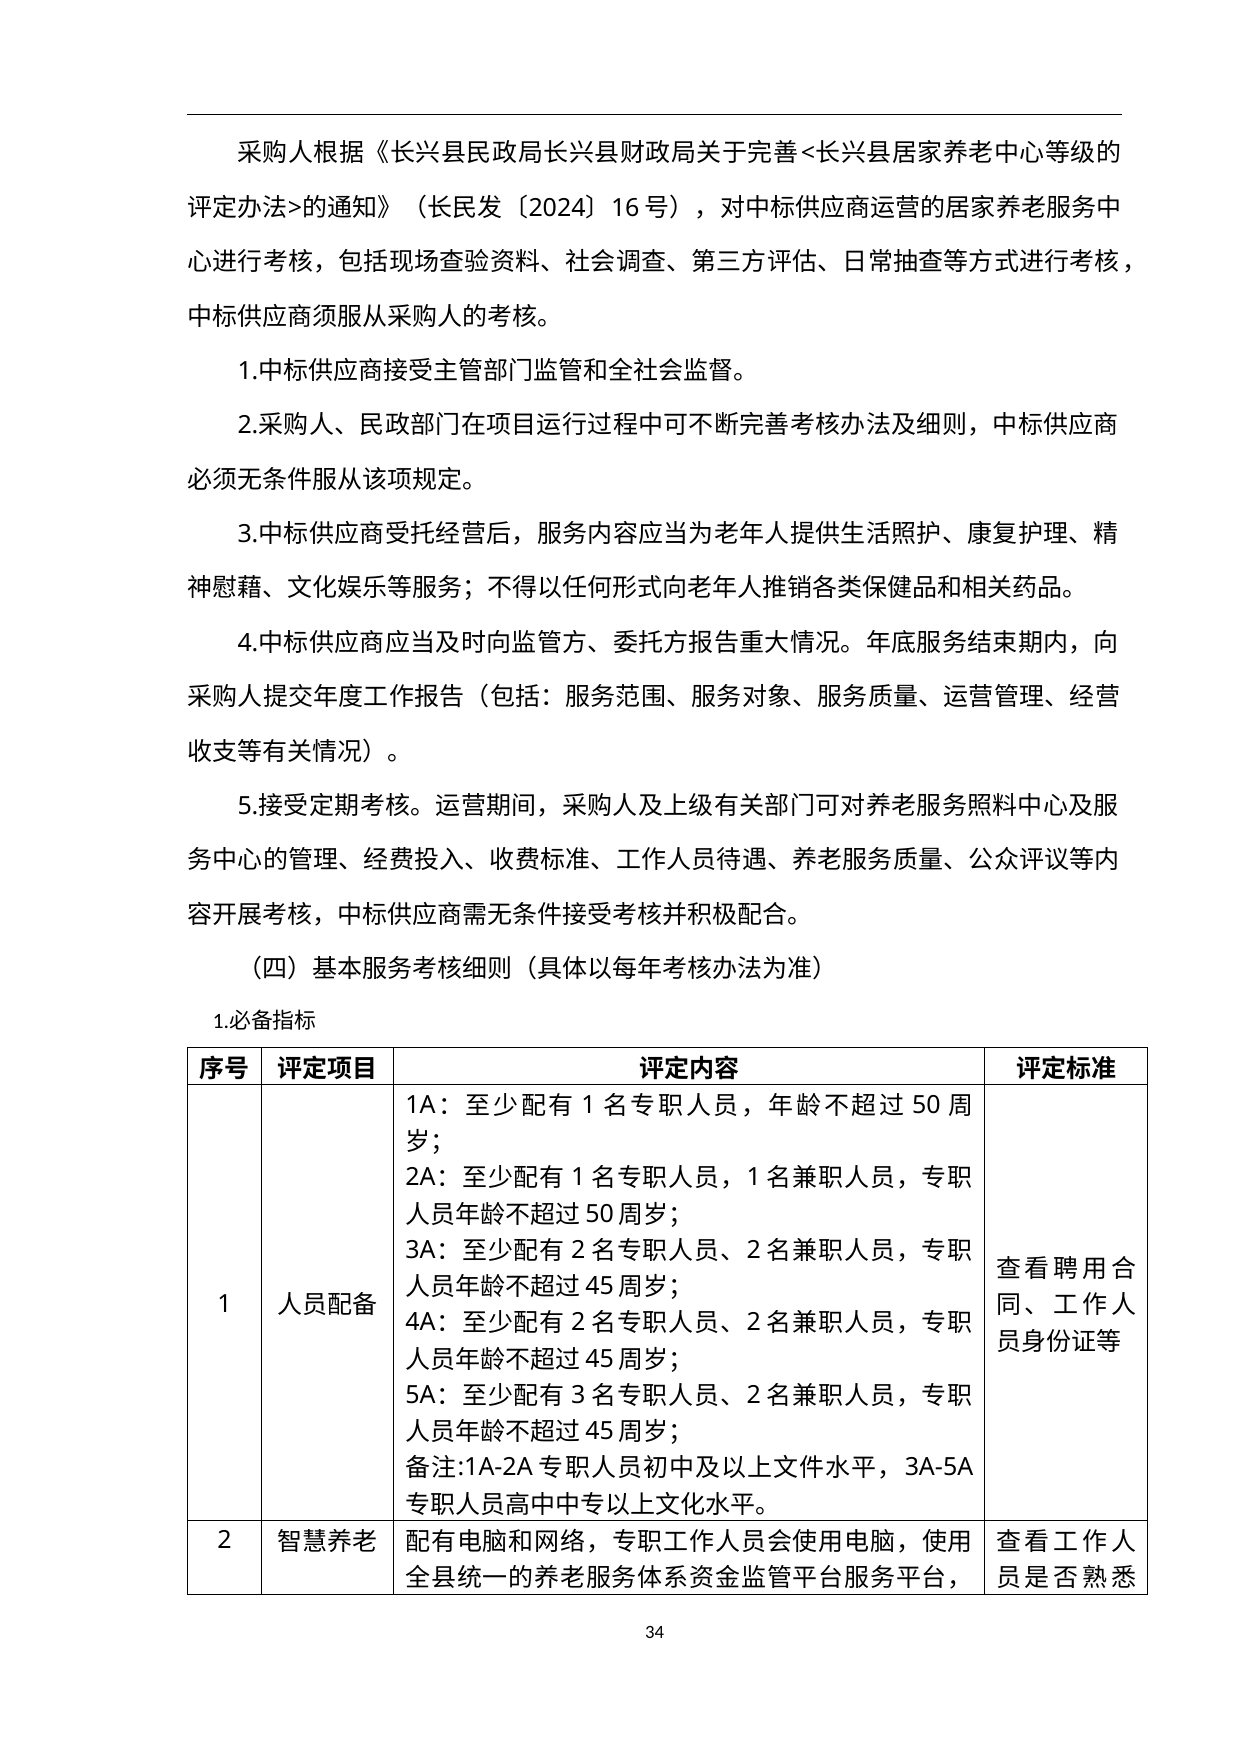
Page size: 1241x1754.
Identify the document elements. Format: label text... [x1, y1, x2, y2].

table_header 评定标准 [985, 1048, 1147, 1084]
text 1.中标供应商接受主管部门监管和全社会监督。 [187, 350, 1122, 387]
table_cell 1A：至少配有1名专职人员，年龄不超过50周岁； 2A：至少配有1名专职人员，1名兼职人员，专职人员年龄不超过50周岁； 3A：至少配有2名专职人员、2名兼职人员，专职人员年龄不超过45周岁； 4A：至少配有2名专职人员、2名兼职人员，专职人员年龄不超过45周岁； 5A：至少配有3名专职人员、2名兼职人员，专职人员年龄不超过45周岁； 备注:1A-2A专职人员初中及以上文件水平，3A-5A专职人员高中中专以上文化水平。 [394, 1085, 984, 1520]
table_cell 查看聘用合同、工作人员身份证等 [985, 1085, 1147, 1520]
table_cell 智慧养老 [262, 1521, 393, 1594]
table_cell 人员配备 [262, 1085, 393, 1520]
table_header 序号 [188, 1048, 261, 1084]
table_header 评定内容 [394, 1048, 984, 1084]
table_header 评定项目 [262, 1048, 393, 1084]
text 2.采购人、民政部门在项目运行过程中可不断完善考核办法及细则，中标供应商必须无条件服从该项规定。 [187, 405, 1122, 495]
table_cell 1 [188, 1085, 261, 1520]
text 5.接受定期考核。运营期间，采购人及上级有关部门可对养老服务照料中心及服务中心的管理、经费投入、收费标准、工作人员待遇、养老服务质量、公众评议等内容开展考核，中标供应商需无条件接受考核并积极配合。 [187, 785, 1122, 930]
text 采购人根据《长兴县民政局长兴县财政局关于完善<长兴县居家养老中心等级的评定办法>的通知》（长民发〔2024〕16号），对中标供应商运营的居家养老服务中心进行考核，包括现场查验资料、社会调查、第三方评估、日常抽查等方式进行考核，中标供应商须服从采购人的考核。 [187, 133, 1122, 332]
text 3.中标供应商受托经营后，服务内容应当为老年人提供生活照护、康复护理、精神慰藉、文化娱乐等服务；不得以任何形式向老年人推销各类保健品和相关药品。 [187, 513, 1122, 604]
table_cell 2 [188, 1521, 261, 1594]
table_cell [394, 1521, 984, 1594]
text 1.必备指标 [187, 1003, 1122, 1034]
text （四）基本服务考核细则（具体以每年考核办法为准） [187, 948, 1122, 985]
table_cell 查看工作人员是否熟悉系统操作 [985, 1521, 1147, 1594]
text 4.中标供应商应当及时向监管方、委托方报告重大情况。年底服务结束期内，向采购人提交年度工作报告（包括：服务范围、服务对象、服务质量、运营管理、经营收支等有关情况）。 [187, 622, 1122, 767]
